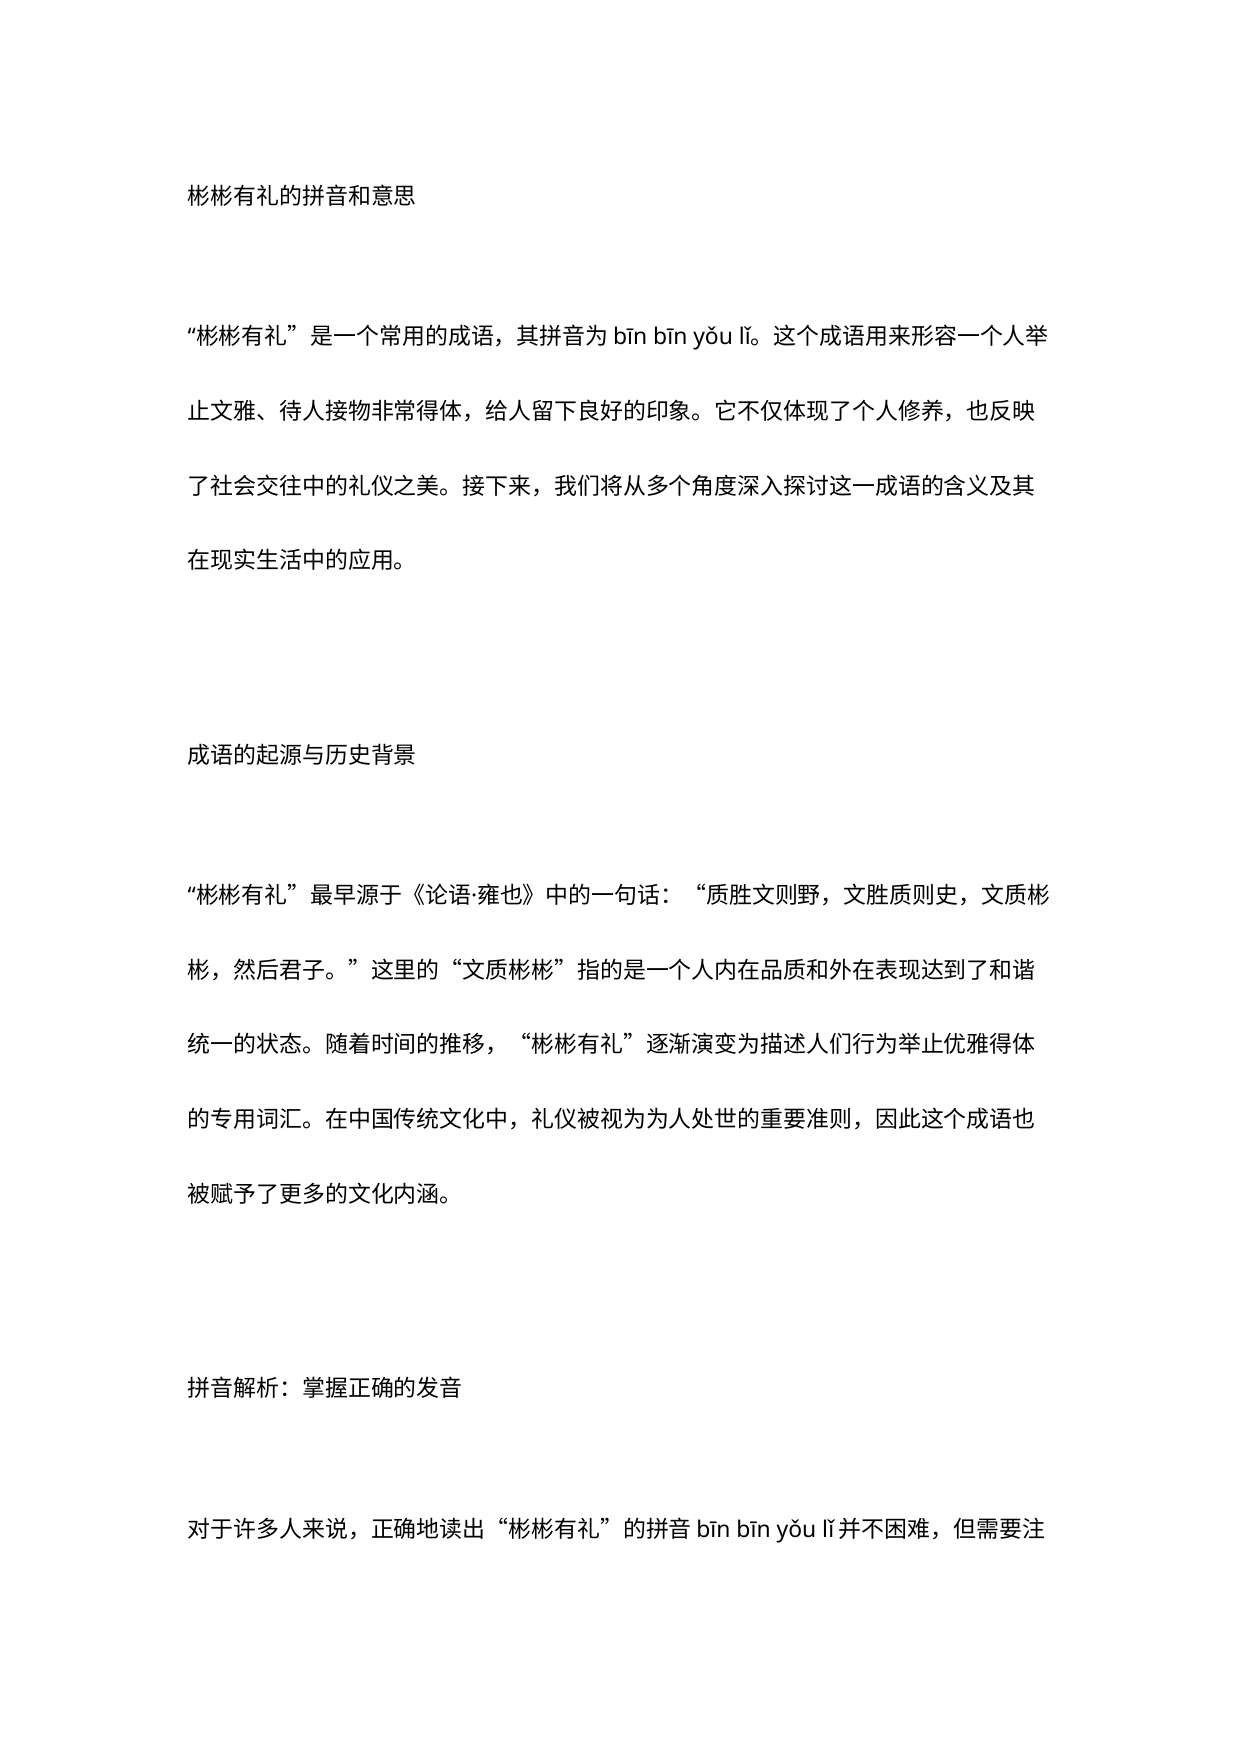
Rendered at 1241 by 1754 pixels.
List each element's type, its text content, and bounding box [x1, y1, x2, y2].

text 彬彬有礼的拼音和意思 [187, 162, 1053, 227]
text 拼音解析：掌握正确的发音 [187, 1354, 1053, 1419]
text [187, 1494, 1053, 1559]
text 成语的起源与历史背景 [187, 721, 1053, 786]
text “彬彬有礼”是一个常用的成语，其拼音为bīn bīn yǒu lǐ。这个成语用来形容一个人举止文雅、待人接物非常得体，给人留下良好的印象。它不仅体现了个人修养，也反映了社会交往中的礼仪之美。接下来，我们将从多个角度深入探讨这一成语的含义及其在现实生活中的应用。 [187, 302, 1053, 591]
text “彬彬有礼”最早源于《论语·雍也》中的一句话：“质胜文则野，文胜质则史，文质彬彬，然后君子。”这里的“文质彬彬”指的是一个人内在品质和外在表现达到了和谐统一的状态。随着时间的推移，“彬彬有礼”逐渐演变为描述人们行为举止优雅得体的专用词汇。在中国传统文化中，礼仪被视为为人处世的重要准则，因此这个成语也被赋予了更多的文化内涵。 [187, 861, 1053, 1225]
